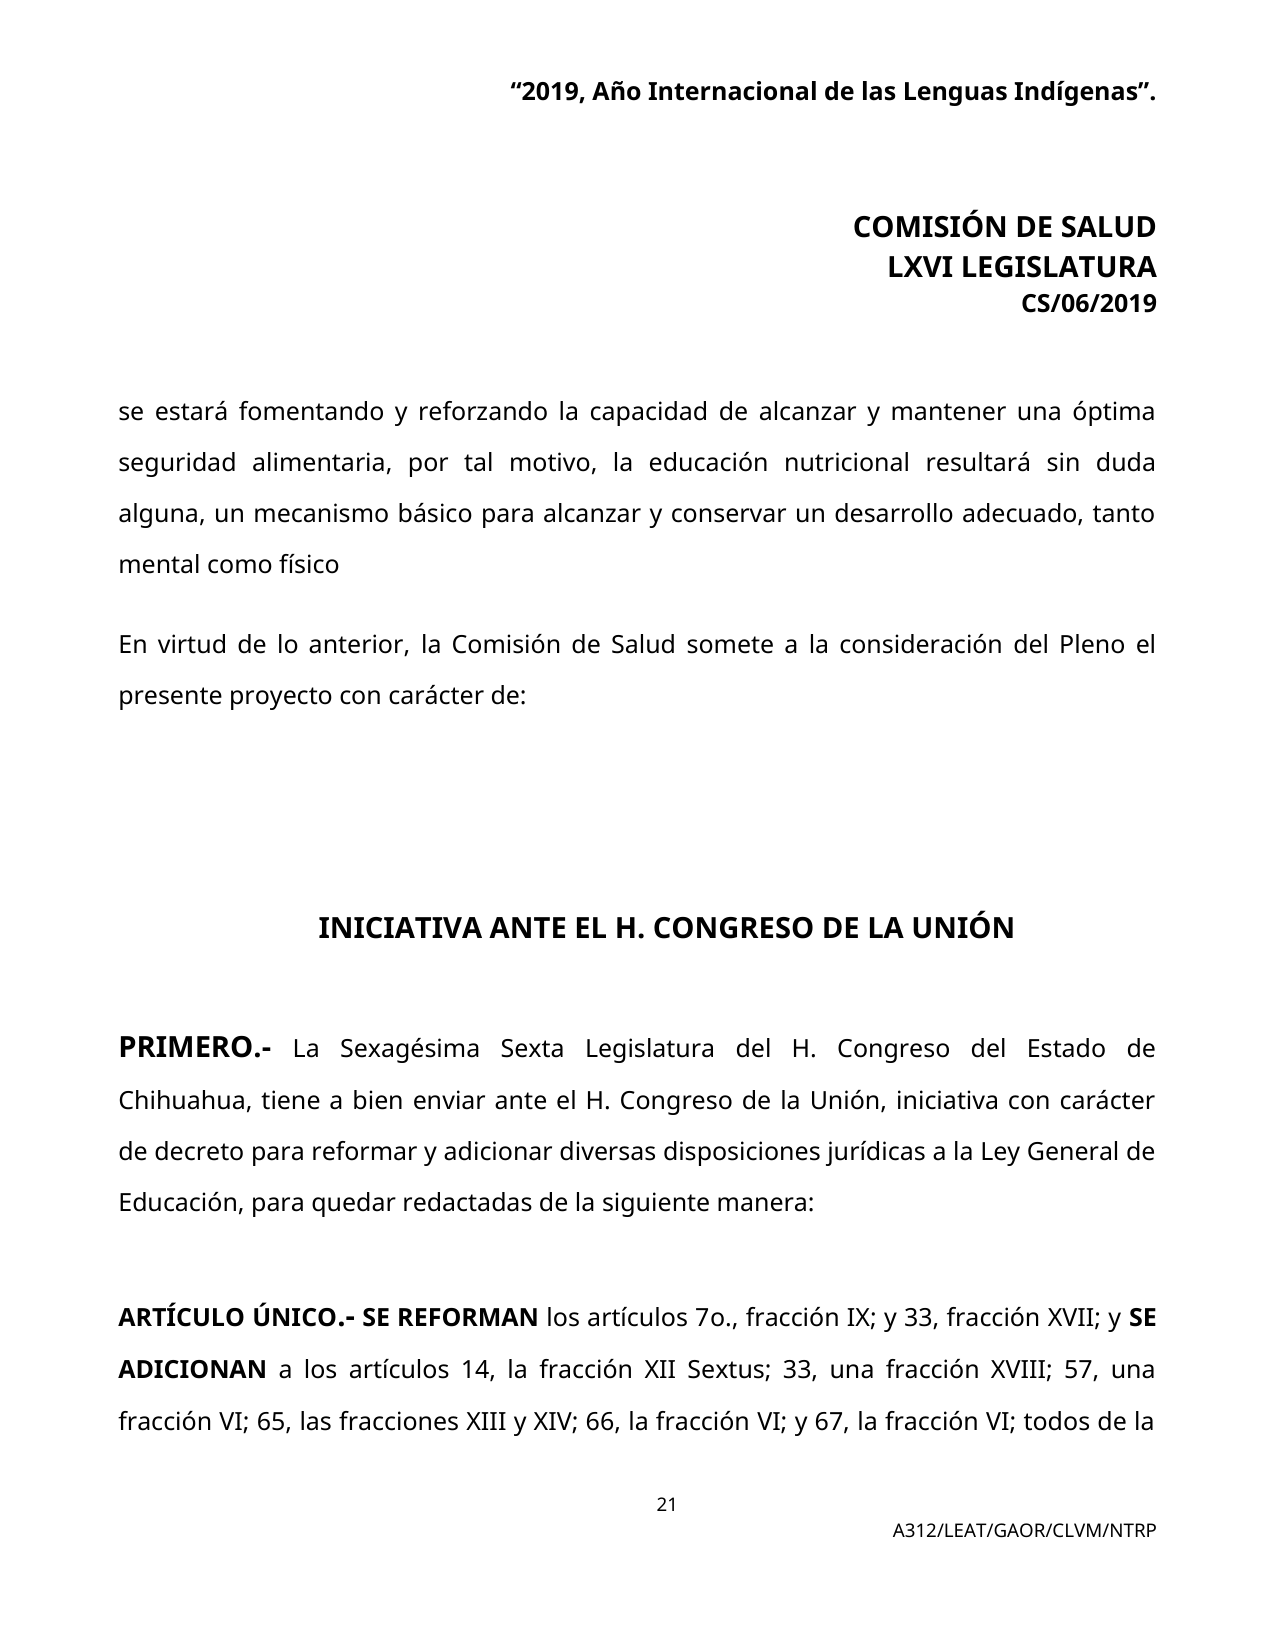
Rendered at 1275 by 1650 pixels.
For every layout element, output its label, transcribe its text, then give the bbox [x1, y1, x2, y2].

text En virtud de lo anterior, la Comisión de Salud somete a la consideración del Pleno el presente proyecto con carácter de: [118, 627, 1157, 712]
text PRIMERO.- La Sexagésima Sexta Legislatura del H. Congreso del Estado de Chihuahua, tiene a bien enviar ante el H. Congreso de la Unión, iniciativa con carácter de decreto para reformar y adicionar diversas disposiciones jurídicas a la Ley General de Educación, para quedar redactadas de la siguiente manera: [118, 1026, 1157, 1219]
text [118, 1295, 1157, 1437]
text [118, 393, 1157, 581]
text INICIATIVA ANTE EL H. CONGRESO DE LA UNIÓN [118, 907, 1157, 947]
